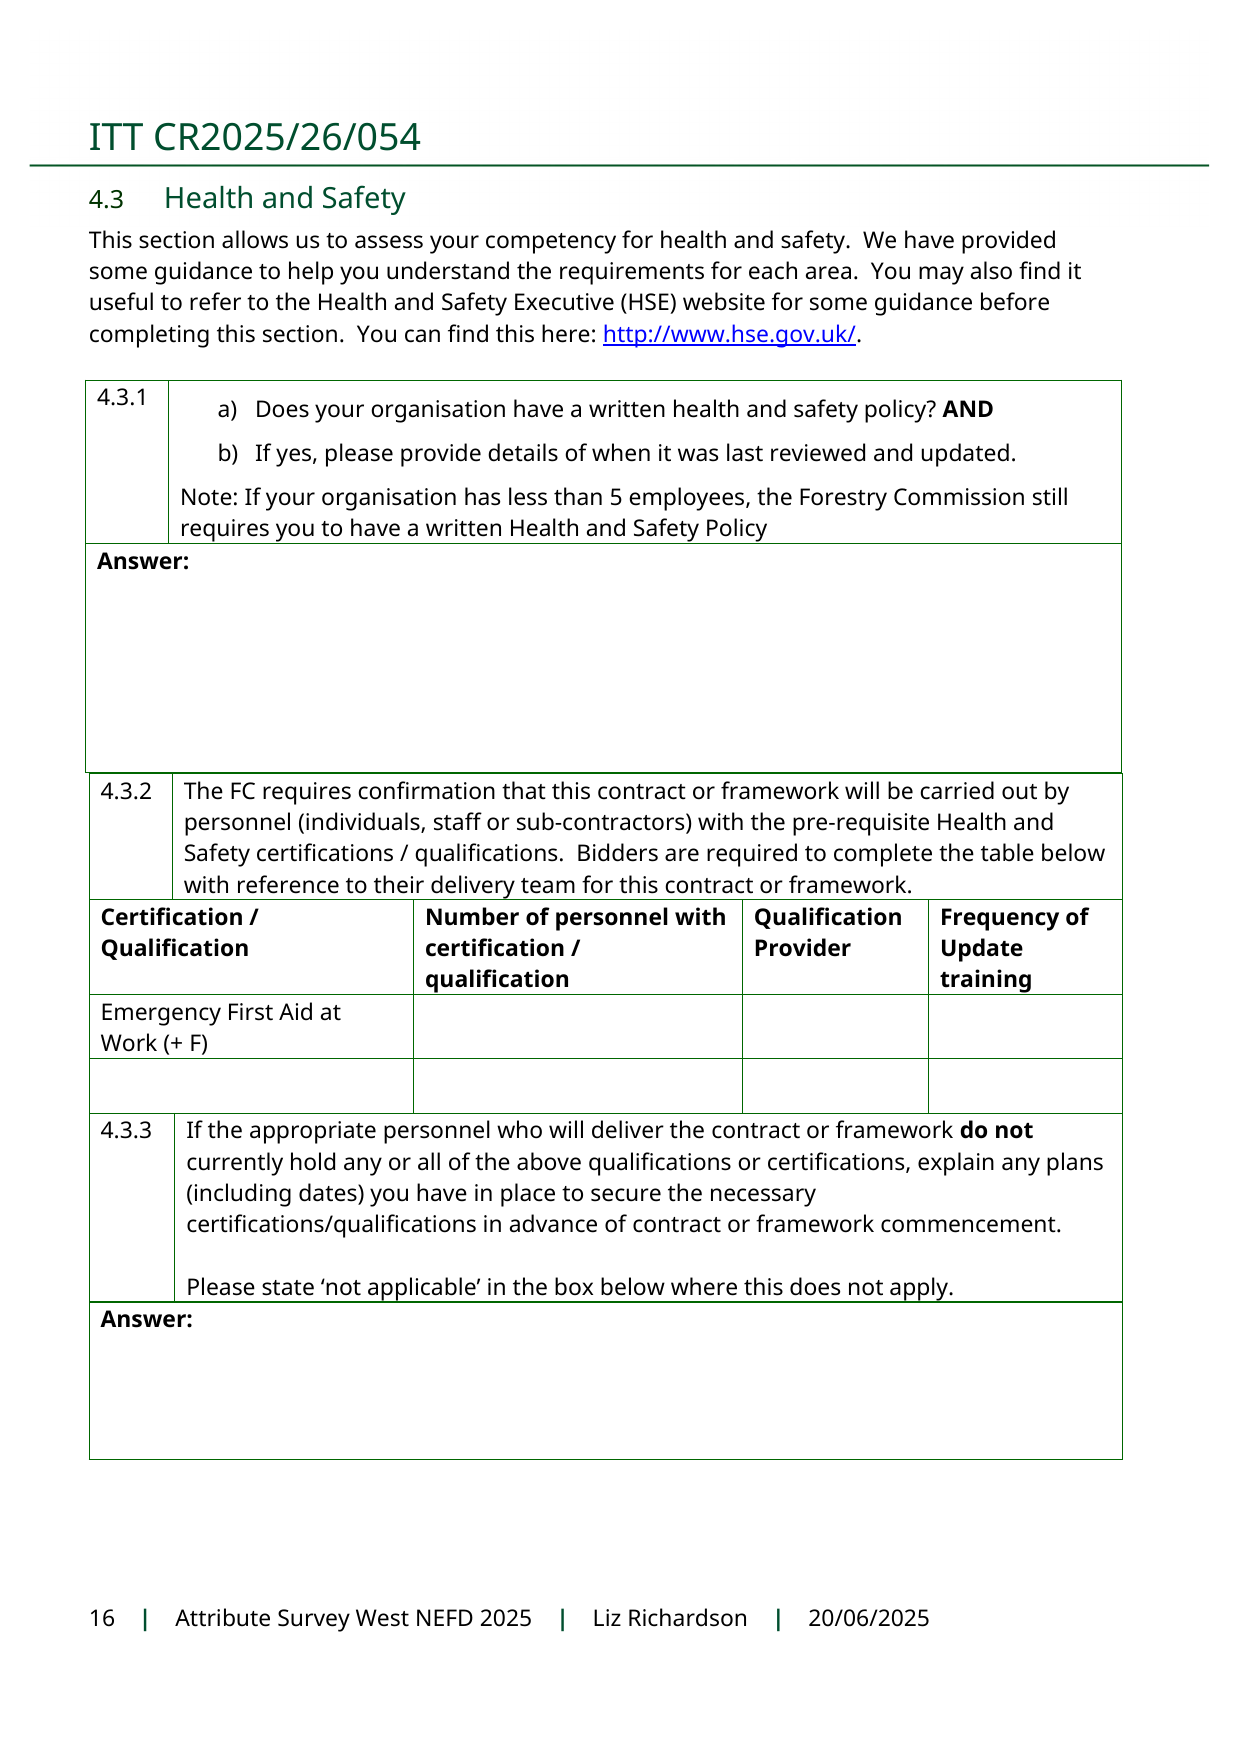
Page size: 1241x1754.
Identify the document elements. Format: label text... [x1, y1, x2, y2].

table_cell Answer: [86, 544, 1121, 772]
text This section allows us to assess your competency for health and safety. We have provided some guidance to help you understand the requirements for each area. You may also find it useful to refer to the Health and Safety Executive (HSE) website for some guidance before completing this section. You can find this here: http://www.hse.gov.uk/. [89, 223, 1122, 348]
table_cell [90, 1059, 413, 1113]
table_header 4.3.1 [86, 381, 168, 543]
table_cell [929, 995, 1122, 1058]
table_cell Answer: [90, 1303, 1122, 1459]
table_cell [414, 995, 742, 1058]
table_cell [929, 1059, 1122, 1113]
table_cell [414, 1059, 742, 1113]
table_cell 4.3.3 [90, 1114, 174, 1301]
table_cell If the appropriate personnel who will deliver the contract or framework do not currently hold any or all of the above qualifications or certifications, explain any plans (including dates) you have in place to secure the necessary certifications/qualifications in advance of contract or framework commencement. Please state ‘not applicable’ in the box below where this does not apply. [175, 1114, 1122, 1301]
table_cell [743, 1059, 928, 1113]
table_cell [743, 995, 928, 1058]
table_cell Certification / Qualification [90, 900, 413, 994]
table_header 4.3.2 [90, 774, 172, 899]
table_cell Number of personnel with certification / qualification [414, 900, 742, 994]
table_cell Frequency of Update training [929, 900, 1122, 994]
table_header The FC requires confirmation that this contract or framework will be carried out by personnel (individuals, staff or sub-contractors) with the pre-requisite Health and Safety certifications / qualifications. Bidders are required to complete the table below with reference to their delivery team for this contract or framework. [173, 774, 1122, 899]
table_cell Emergency First Aid at Work (+ F) [90, 995, 413, 1058]
table_header Does your organisation have a written health and safety policy? AND If yes, please provide details of when it was last reviewed and updated. Note: If your organisation has less than 5 employees, the Forestry Commission still requires you to have a written Health and Safety Policy [169, 381, 1121, 543]
subtitle Health and Safety [89, 177, 1122, 217]
table_cell Qualification Provider [743, 900, 928, 994]
picture [29, 29, 1210, 227]
